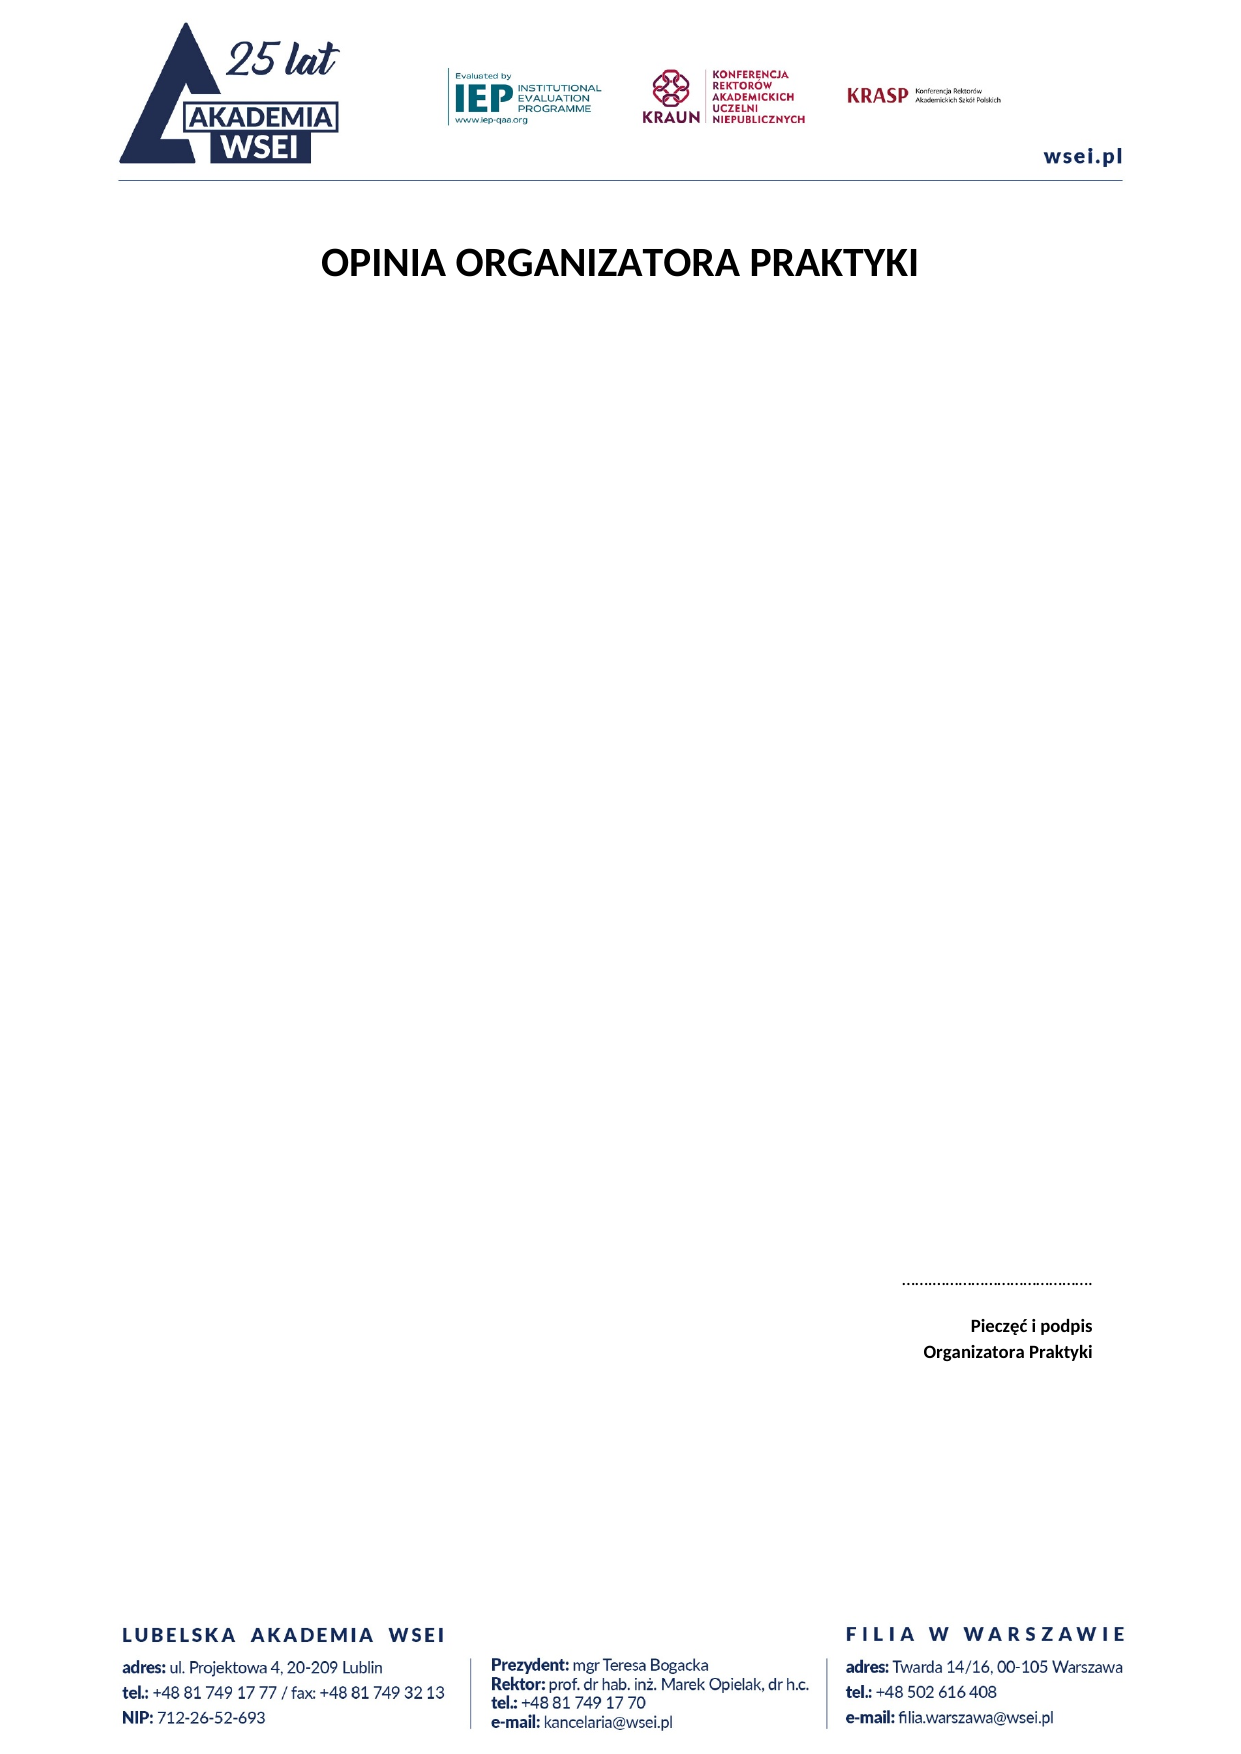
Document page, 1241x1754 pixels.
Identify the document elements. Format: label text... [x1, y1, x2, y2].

text …….………………………………. [148, 1267, 1093, 1290]
text OPINIA ORGANIZATORA PRAKTYKI [148, 236, 1093, 287]
picture [1, 7, 1241, 185]
text Pieczęć i podpis Organizatora Praktyki [148, 1314, 1093, 1363]
picture [4, 1616, 1241, 1735]
